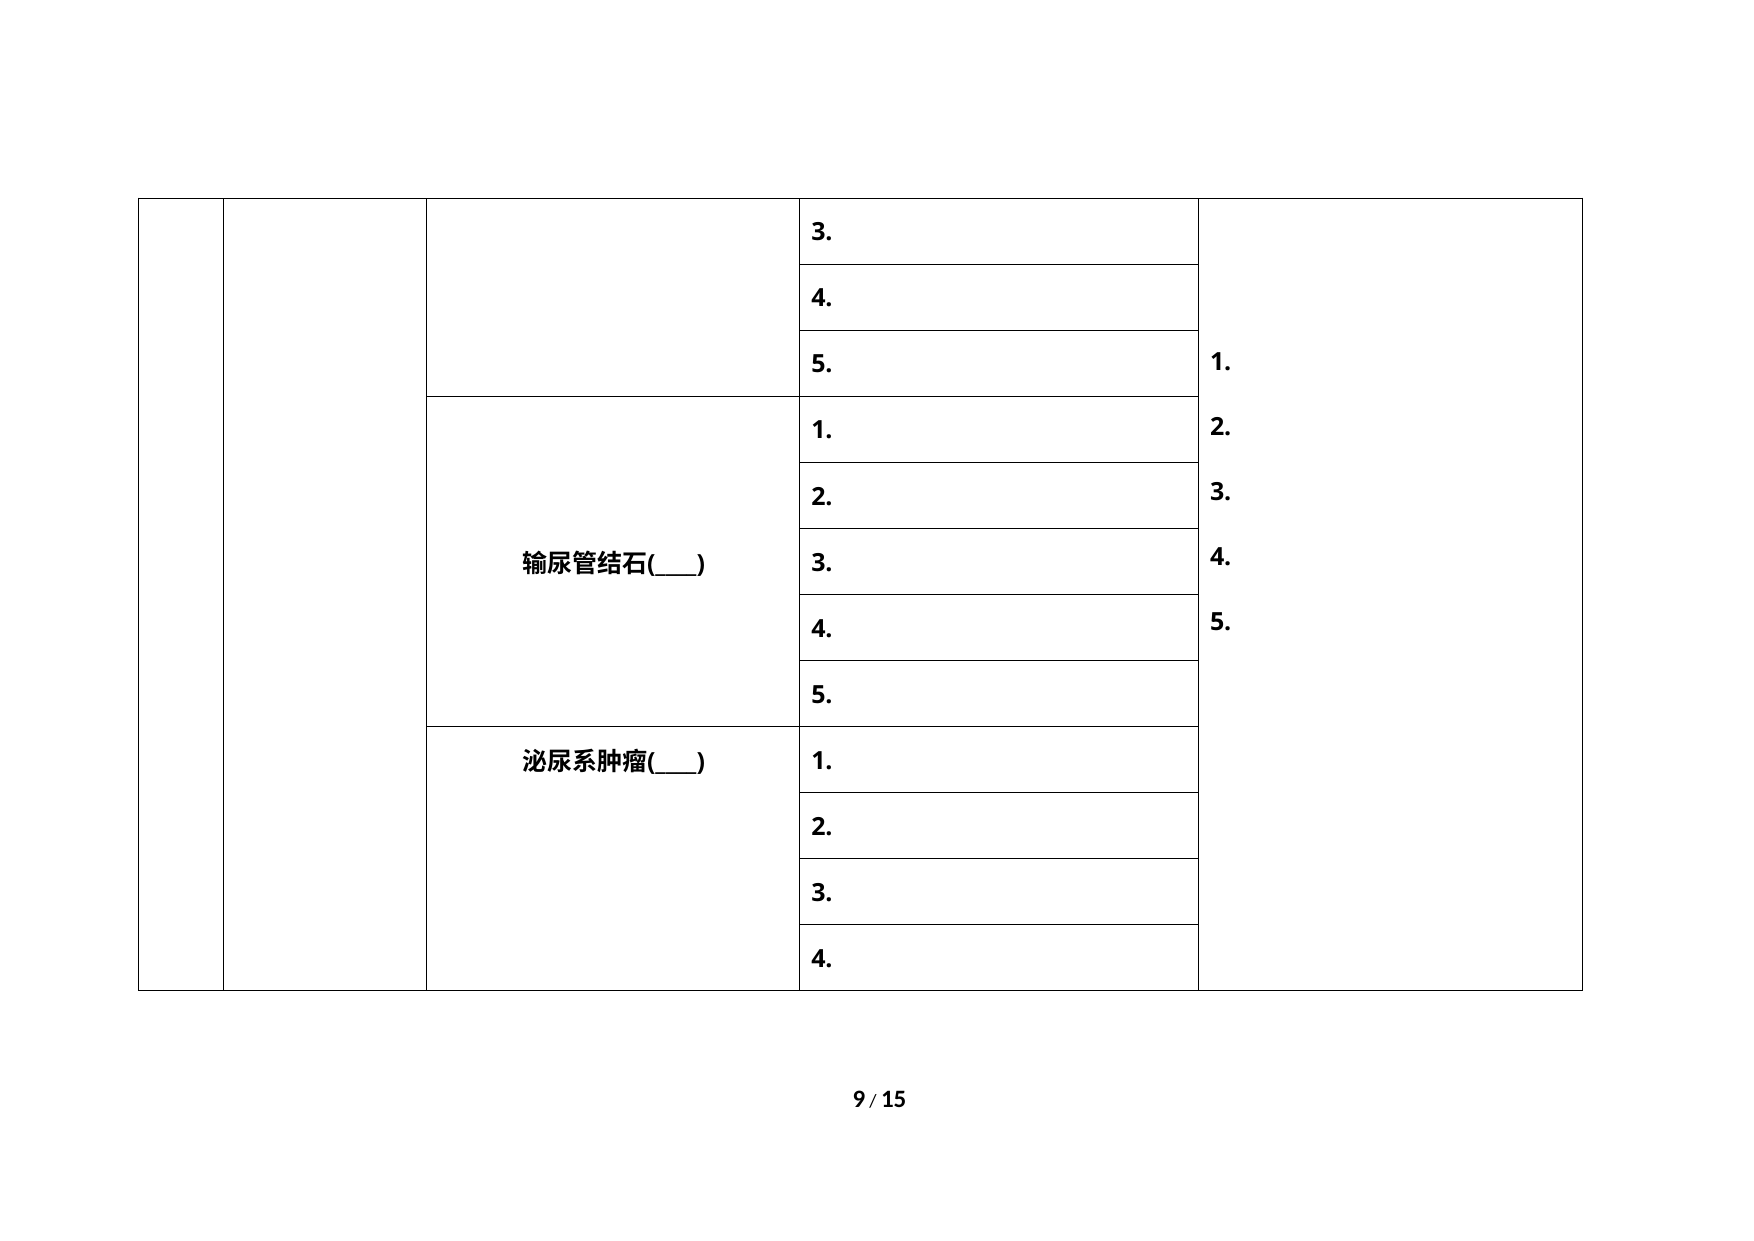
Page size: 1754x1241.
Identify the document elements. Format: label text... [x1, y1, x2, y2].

table_cell 3. [800, 859, 1198, 924]
table_cell 4. [800, 925, 1198, 990]
table_cell 1. [800, 727, 1198, 792]
table_cell 泌尿系肿瘤(____) [427, 727, 799, 990]
table_cell 2. [800, 793, 1198, 858]
table_cell 4. [800, 265, 1198, 330]
table_cell 3. [800, 199, 1198, 264]
table_cell 3. [800, 529, 1198, 594]
table_cell 5. [800, 661, 1198, 726]
table_cell 5. [800, 331, 1198, 396]
table_cell 1. [800, 397, 1198, 462]
table_cell 输尿管结石(____) [427, 397, 799, 726]
table_cell 2. [800, 463, 1198, 528]
table_cell 4. [800, 595, 1198, 660]
